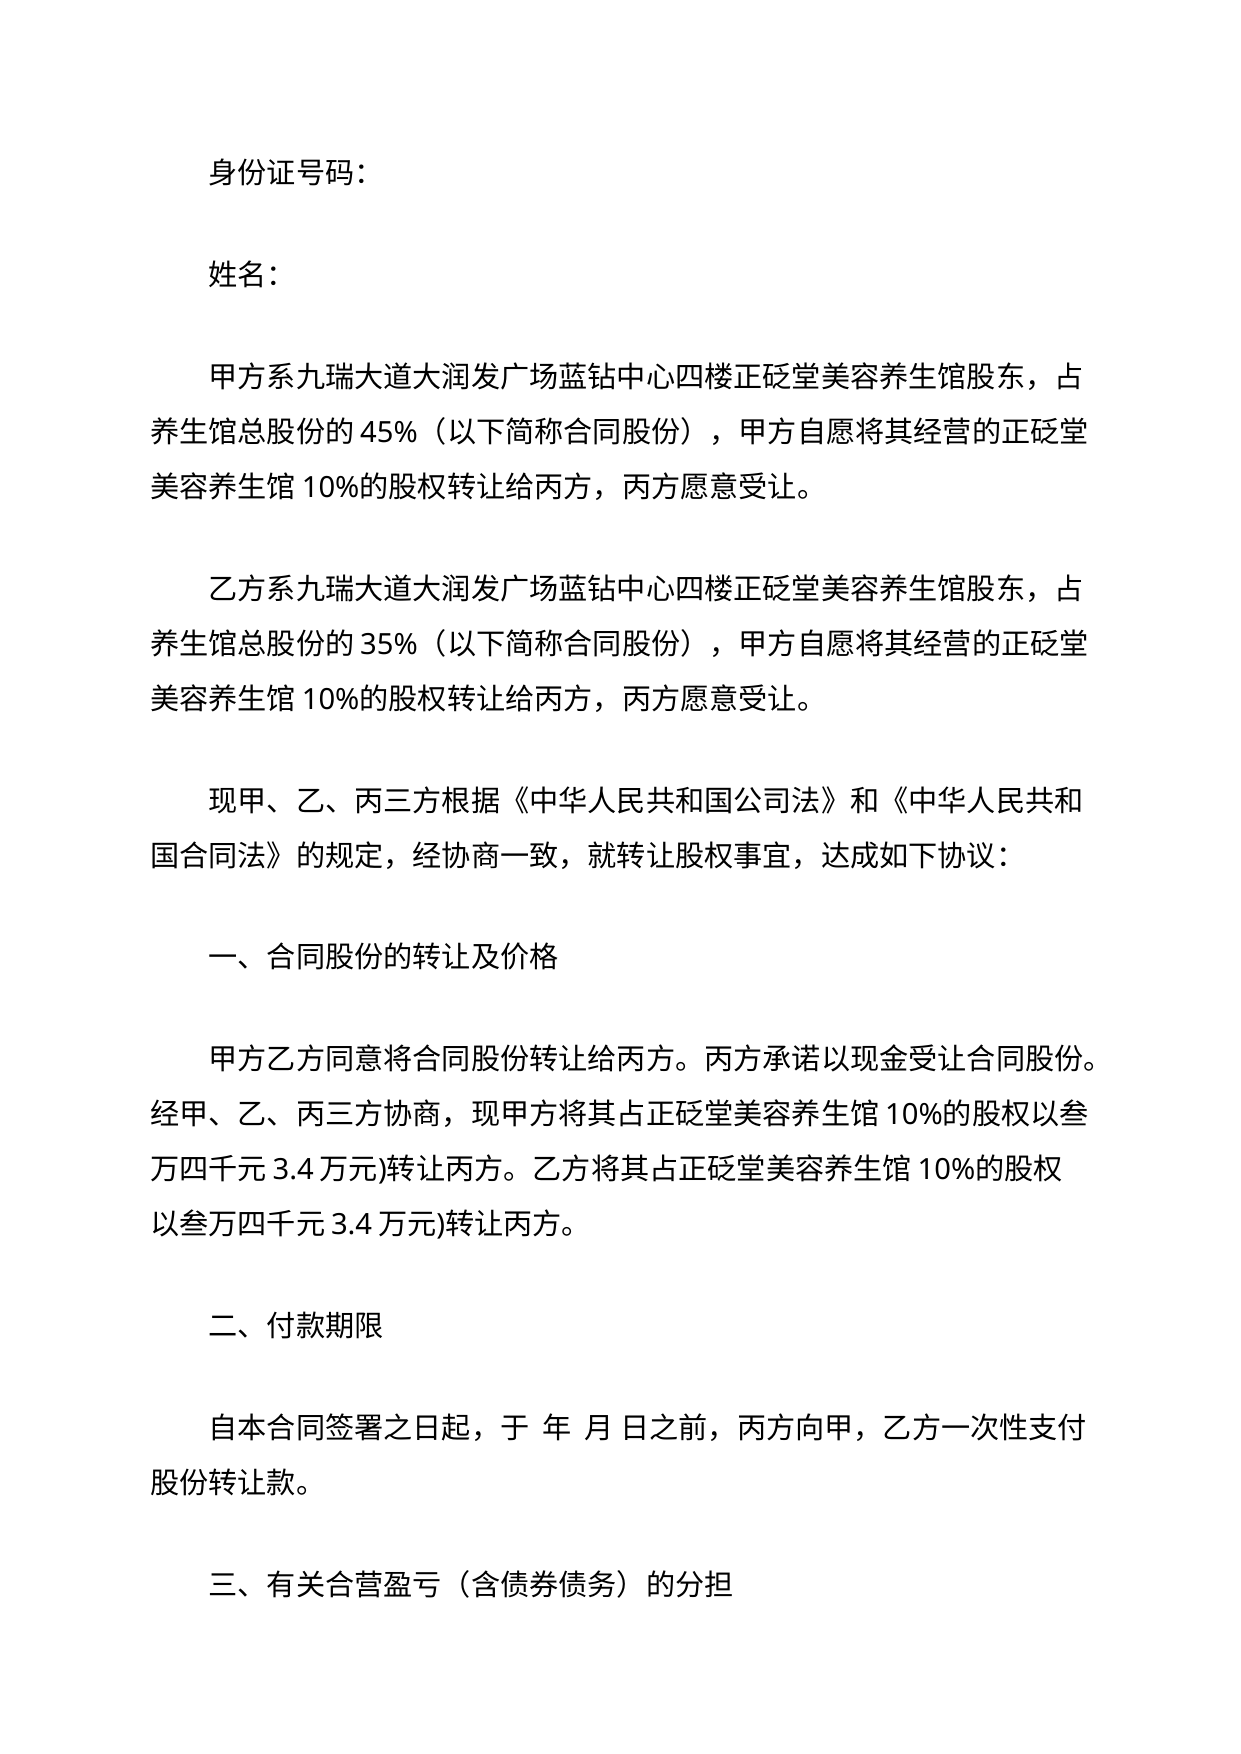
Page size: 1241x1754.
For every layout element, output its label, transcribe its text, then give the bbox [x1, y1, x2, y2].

text 一、合同股份的转让及价格 [150, 934, 1090, 976]
text 三、有关合营盈亏（含债券债务）的分担 [150, 1561, 1090, 1603]
text 甲方系九瑞大道大润发广场蓝钻中心四楼正砭堂美容养生馆股东，占养生馆总股份的45%（以下简称合同股份），甲方自愿将其经营的正砭堂美容养生馆10%的股权转让给丙方，丙方愿意受让。 [150, 353, 1090, 506]
text 身份证号码： [150, 150, 1090, 192]
text 二、付款期限 [150, 1303, 1090, 1345]
text 自本合同签署之日起，于 年 月 日之前，丙方向甲，乙方一次性支付股份转让款。 [150, 1404, 1090, 1502]
text 姓名： [150, 252, 1090, 294]
text 甲方乙方同意将合同股份转让给丙方。丙方承诺以现金受让合同股份。经甲、乙、丙三方协商，现甲方将其占正砭堂美容养生馆10%的股权以叁万四千元3.4万元)转让丙方。乙方将其占正砭堂美容养生馆10%的股权以叁万四千元3.4万元)转让丙方。 [150, 1036, 1090, 1243]
text 乙方系九瑞大道大润发广场蓝钻中心四楼正砭堂美容养生馆股东，占养生馆总股份的35%（以下简称合同股份），甲方自愿将其经营的正砭堂美容养生馆10%的股权转让给丙方，丙方愿意受让。 [150, 565, 1090, 718]
text 现甲、乙、丙三方根据《中华人民共和国公司法》和《中华人民共和国合同法》的规定，经协商一致，就转让股权事宜，达成如下协议： [150, 777, 1090, 874]
